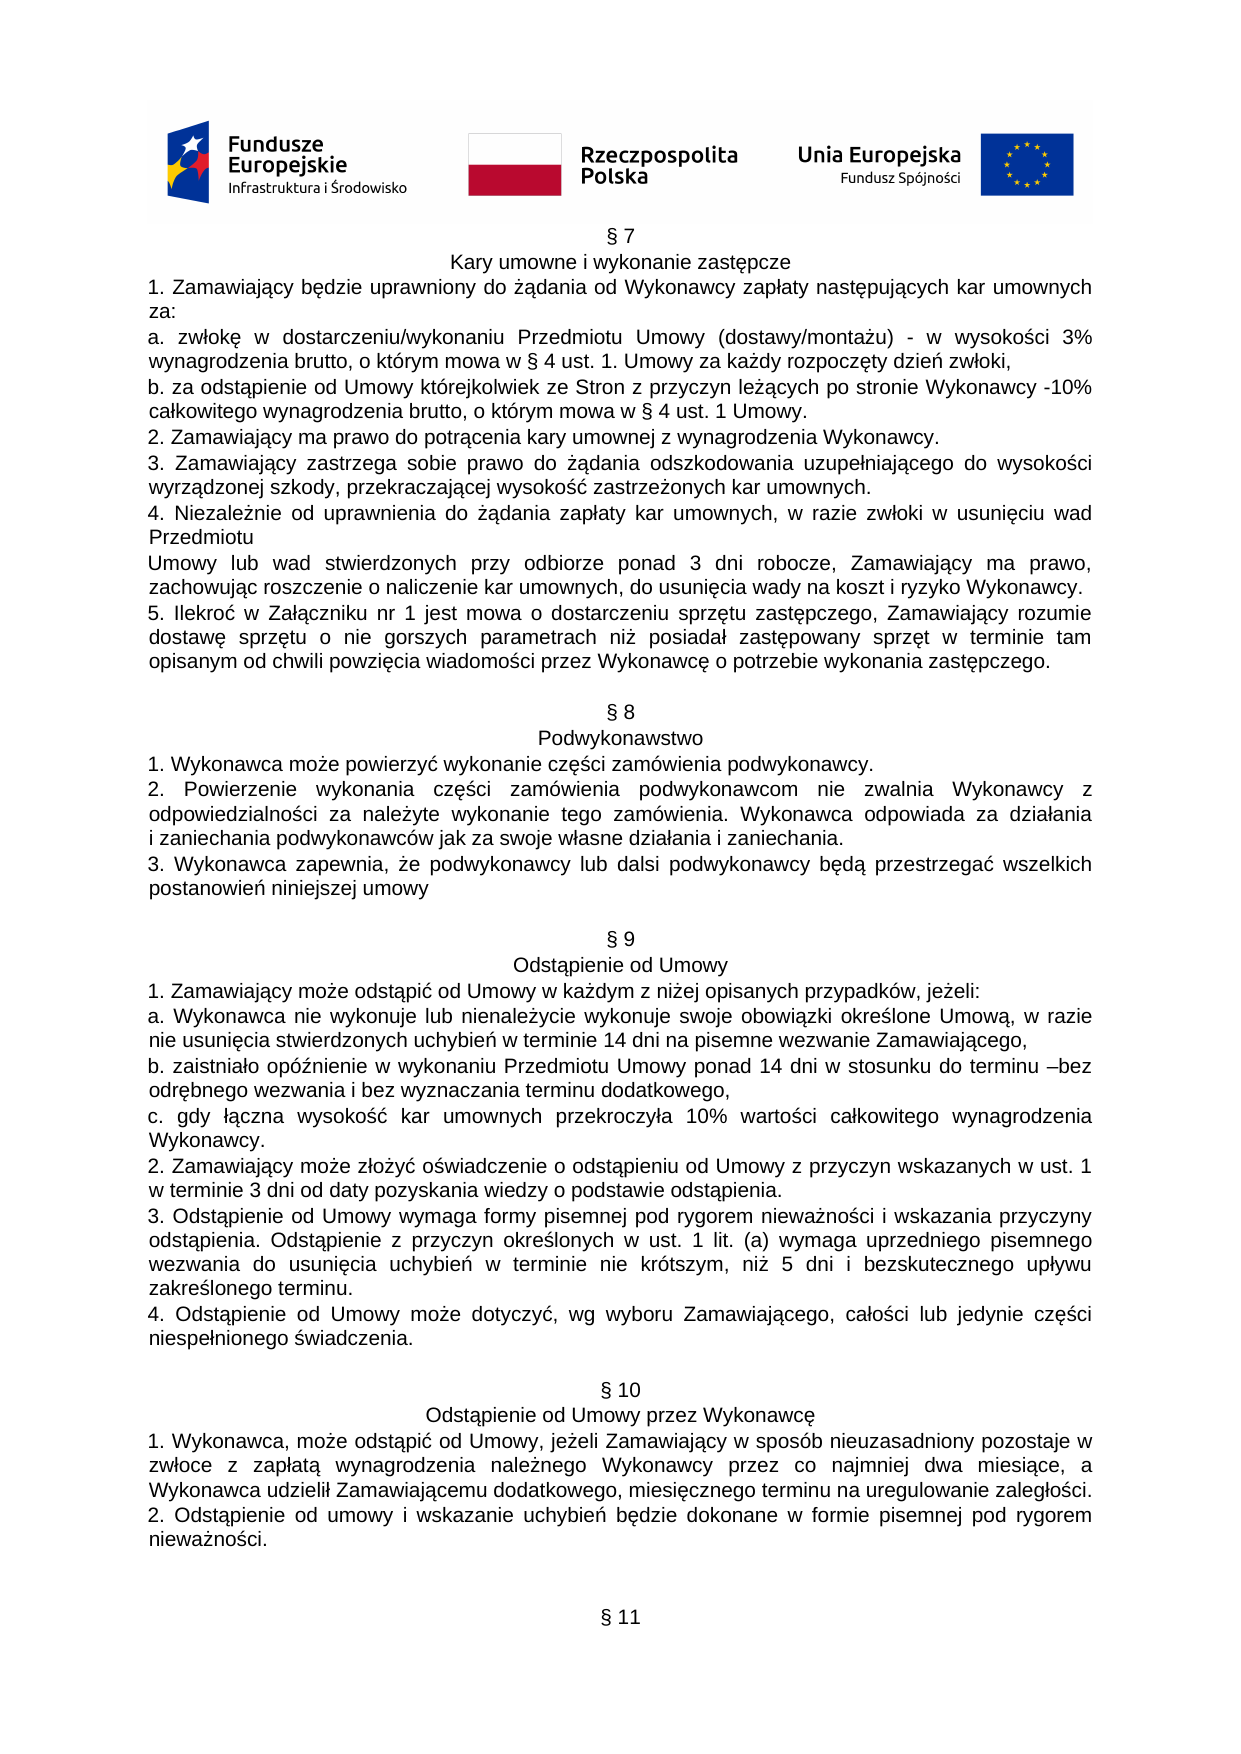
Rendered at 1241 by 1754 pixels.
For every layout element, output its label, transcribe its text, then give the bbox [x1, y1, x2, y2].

text § 8 [147, 700, 1093, 724]
text Kary umowne i wykonanie zastępcze [147, 249, 1093, 273]
text 2. Zamawiający ma prawo do potrącenia kary umownej z wynagrodzenia Wykonawcy. [147, 425, 1093, 449]
text 2. Zamawiający może złożyć oświadczenie o odstąpieniu od Umowy z przyczyn wskazanych w ust. 1 w terminie 3 dni od daty pozyskania wiedzy o podstawie odstąpienia. [147, 1154, 1093, 1202]
text 3. Zamawiający zastrzega sobie prawo do żądania odszkodowania uzupełniającego do wysokości wyrządzonej szkody, przekraczającej wysokość zastrzeżonych kar umownych. [147, 451, 1093, 499]
text 2. Powierzenie wykonania części zamówienia podwykonawcom nie zwalnia Wykonawcy z odpowiedzialności za należyte wykonanie tego zamówienia. Wykonawca odpowiada za działania i zaniechania podwykonawców jak za swoje własne działania i zaniechania. [147, 777, 1093, 849]
text 2. Odstąpienie od umowy i wskazanie uchybień będzie dokonane w formie pisemnej pod rygorem nieważności. [147, 1503, 1093, 1551]
text b. zaistniało opóźnienie w wykonaniu Przedmiotu Umowy ponad 14 dni w stosunku do terminu –bez odrębnego wezwania i bez wyznaczania terminu dodatkowego, [147, 1054, 1093, 1102]
text Odstąpienie od Umowy przez Wykonawcę [147, 1403, 1093, 1427]
text 1. Wykonawca, może odstąpić od Umowy, jeżeli Zamawiający w sposób nieuzasadniony pozostaje w zwłoce z zapłatą wynagrodzenia należnego Wykonawcy przez co najmniej dwa miesiące, a Wykonawca udzielił Zamawiającemu dodatkowego, miesięcznego terminu na uregulowanie zaległości. [147, 1429, 1093, 1501]
picture [147, 100, 1094, 224]
text 4. Niezależnie od uprawnienia do żądania zapłaty kar umownych, w razie zwłoki w usunięciu wad Przedmiotu [147, 501, 1093, 549]
text § 7 [147, 126, 1093, 248]
text a. zwłokę w dostarczeniu/wykonaniu Przedmiotu Umowy (dostawy/montażu) - w wysokości 3% wynagrodzenia brutto, o którym mowa w § 4 ust. 1. Umowy za każdy rozpoczęty dzień zwłoki, [147, 325, 1093, 373]
text b. za odstąpienie od Umowy którejkolwiek ze Stron z przyczyn leżących po stronie Wykonawcy -10% całkowitego wynagrodzenia brutto, o którym mowa w § 4 ust. 1 Umowy. [147, 375, 1093, 423]
text 1. Zamawiający może odstąpić od Umowy w każdym z niżej opisanych przypadków, jeżeli: [147, 978, 1093, 1002]
text 1. Zamawiający będzie uprawniony do żądania od Wykonawcy zapłaty następujących kar umownych za: [147, 275, 1093, 323]
text 1. Wykonawca może powierzyć wykonanie części zamówienia podwykonawcy. [147, 752, 1093, 776]
text 4. Odstąpienie od Umowy może dotyczyć, wg wyboru Zamawiającego, całości lub jedynie części niespełnionego świadczenia. [147, 1302, 1093, 1350]
text c. gdy łączna wysokość kar umownych przekroczyła 10% wartości całkowitego wynagrodzenia Wykonawcy. [147, 1104, 1093, 1152]
text § 11 [147, 1604, 1093, 1628]
text 5. Ilekroć w Załączniku nr 1 jest mowa o dostarczeniu sprzętu zastępczego, Zamawiający rozumie dostawę sprzętu o nie gorszych parametrach niż posiadał zastępowany sprzęt w terminie tam opisanym od chwili powzięcia wiadomości przez Wykonawcę o potrzebie wykonania zastępczego. [147, 600, 1093, 673]
text § 10 [147, 1378, 1093, 1402]
text Podwykonawstwo [147, 726, 1093, 750]
text 3. Odstąpienie od Umowy wymaga formy pisemnej pod rygorem nieważności i wskazania przyczyny odstąpienia. Odstąpienie z przyczyn określonych w ust. 1 lit. (a) wymaga uprzedniego pisemnego wezwania do usunięcia uchybień w terminie nie krótszym, niż 5 dni i bezskutecznego upływu zakreślonego terminu. [147, 1204, 1093, 1300]
text Odstąpienie od Umowy [147, 953, 1093, 977]
text § 9 [147, 927, 1093, 951]
text a. Wykonawca nie wykonuje lub nienależycie wykonuje swoje obowiązki określone Umową, w razie nie usunięcia stwierdzonych uchybień w terminie 14 dni na pisemne wezwanie Zamawiającego, [147, 1004, 1093, 1052]
text 3. Wykonawca zapewnia, że podwykonawcy lub dalsi podwykonawcy będą przestrzegać wszelkich postanowień niniejszej umowy [147, 851, 1093, 899]
text Umowy lub wad stwierdzonych przy odbiorze ponad 3 dni robocze, Zamawiający ma prawo, zachowując roszczenie o naliczenie kar umownych, do usunięcia wady na koszt i ryzyko Wykonawcy. [147, 550, 1093, 598]
